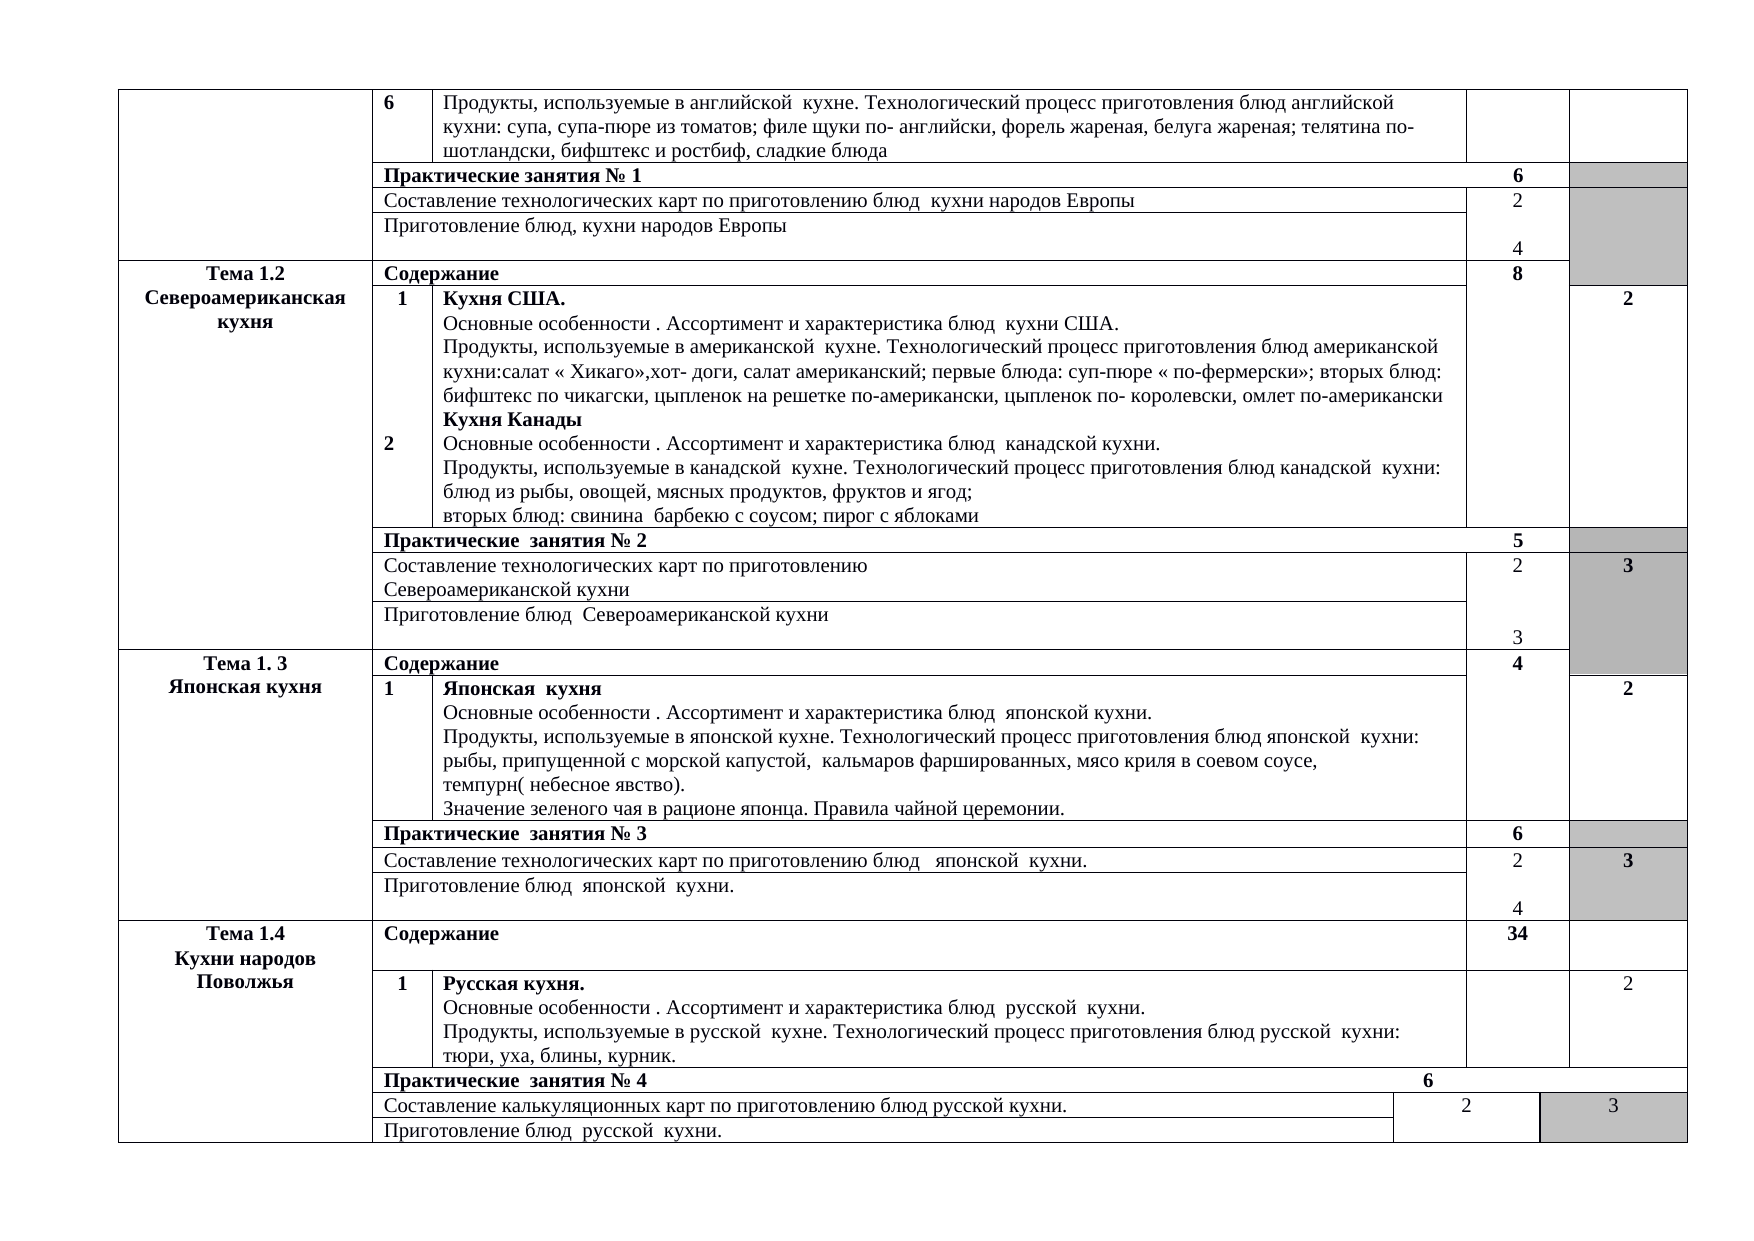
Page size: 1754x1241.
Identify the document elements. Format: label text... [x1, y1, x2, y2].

table_cell 6 [1467, 821, 1569, 847]
table_cell 1 2 [373, 286, 432, 527]
table_cell Составление технологических карт по приготовлению блюд японской кухни. [373, 848, 1466, 872]
table_cell Содержание [373, 921, 1466, 969]
table_cell Приготовление блюд, кухни народов Европы [373, 213, 1466, 260]
table_cell Тема 1. 3 Японская кухня [119, 650, 372, 920]
table_cell Приготовление блюд Североамериканской кухни [373, 602, 1466, 649]
table_cell Практические занятия № 2 [373, 528, 1466, 552]
table_cell 2 3 [1467, 553, 1569, 649]
table_cell Практические занятия № 3 [373, 821, 1466, 847]
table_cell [433, 90, 1466, 162]
table_cell Японская кухня Основные особенности . Ассортимент и характеристика блюд японской кухни. Продукты, используемые в японской кухне. Технологический процесс приготовления блюд японской кухни: рыбы, припущенной с морской капустой, кальмаров фаршированных, мясо криля в соевом соусе, темпурн( небесное явство). Значение зеленого чая в рационе японца. Правила чайной церемонии. [433, 676, 1466, 820]
table_cell Русская кухня. Основные особенности . Ассортимент и характеристика блюд русской кухни. Продукты, используемые в русской кухне. Технологический процесс приготовления блюд русской кухни: тюри, уха, блины, курник. [433, 971, 1466, 1067]
table_cell Составление калькуляционных карт по приготовлению блюд русской кухни. [373, 1093, 1393, 1117]
table_cell 5 [1466, 528, 1569, 552]
table_cell Кухня США. Основные особенности . Ассортимент и характеристика блюд кухни США. Продукты, используемые в американской кухне. Технологический процесс приготовления блюд американской кухни:салат « Хикаго»,хот- доги, салат американский; первые блюда: суп-пюре « по-фермерски»; вторых блюд: бифштекс по чикагски, цыпленок на решетке по-американски, цыпленок по- королевски, омлет по-американски Кухня Канады Основные особенности . Ассортимент и характеристика блюд канадской кухни. Продукты, используемые в канадской кухне. Технологический процесс приготовления блюд канадской кухни: блюд из рыбы, овощей, мясных продуктов, фруктов и ягод; вторых блюд: свинина барбекю с соусом; пирог с яблоками [433, 286, 1466, 527]
table_cell Составление технологических карт по приготовлению Североамериканской кухни [373, 553, 1466, 601]
table_cell Составление технологических карт по приготовлению блюд кухни народов Европы [373, 188, 1466, 212]
table_cell Приготовление блюд японской кухни. [373, 873, 1466, 920]
table_cell 3 [1570, 848, 1687, 920]
table_cell Практические занятия № 4 6 [373, 1068, 1687, 1092]
table_cell 34 [1467, 921, 1569, 969]
table_cell 2 4 [1394, 1093, 1539, 1142]
table_cell Содержание [373, 261, 1466, 285]
table_cell [1570, 821, 1687, 847]
table_cell Тема 1.2 Североамериканская кухня [119, 261, 372, 649]
table_cell 2 4 [1467, 188, 1569, 260]
table_cell [1570, 163, 1687, 187]
table_cell Практические занятия № 1 [373, 163, 1466, 187]
table_cell 2 [1570, 971, 1687, 1067]
table_cell Тема 1.4 Кухни народов Поволжья [119, 921, 372, 1142]
table_cell [1570, 921, 1687, 969]
table_cell 2 4 [1467, 848, 1569, 920]
table_cell 6 [1466, 163, 1569, 187]
table_cell 3 4 5 6 [373, 90, 432, 162]
table_cell 2 [1570, 676, 1687, 820]
table_cell 1 [373, 676, 432, 820]
table_cell 2 [1570, 286, 1687, 527]
table_cell 3 [1541, 1093, 1687, 1142]
table_cell [1570, 528, 1687, 552]
table_cell [1570, 188, 1687, 285]
table_cell 1 [373, 971, 432, 1067]
table_cell 8 [1467, 261, 1569, 527]
table_cell [1467, 971, 1569, 1067]
table_cell Приготовление блюд русской кухни. [373, 1118, 1393, 1142]
table_cell 4 [1467, 650, 1569, 820]
table_cell Содержание [373, 650, 1466, 674]
table_cell 3 [1570, 553, 1687, 674]
